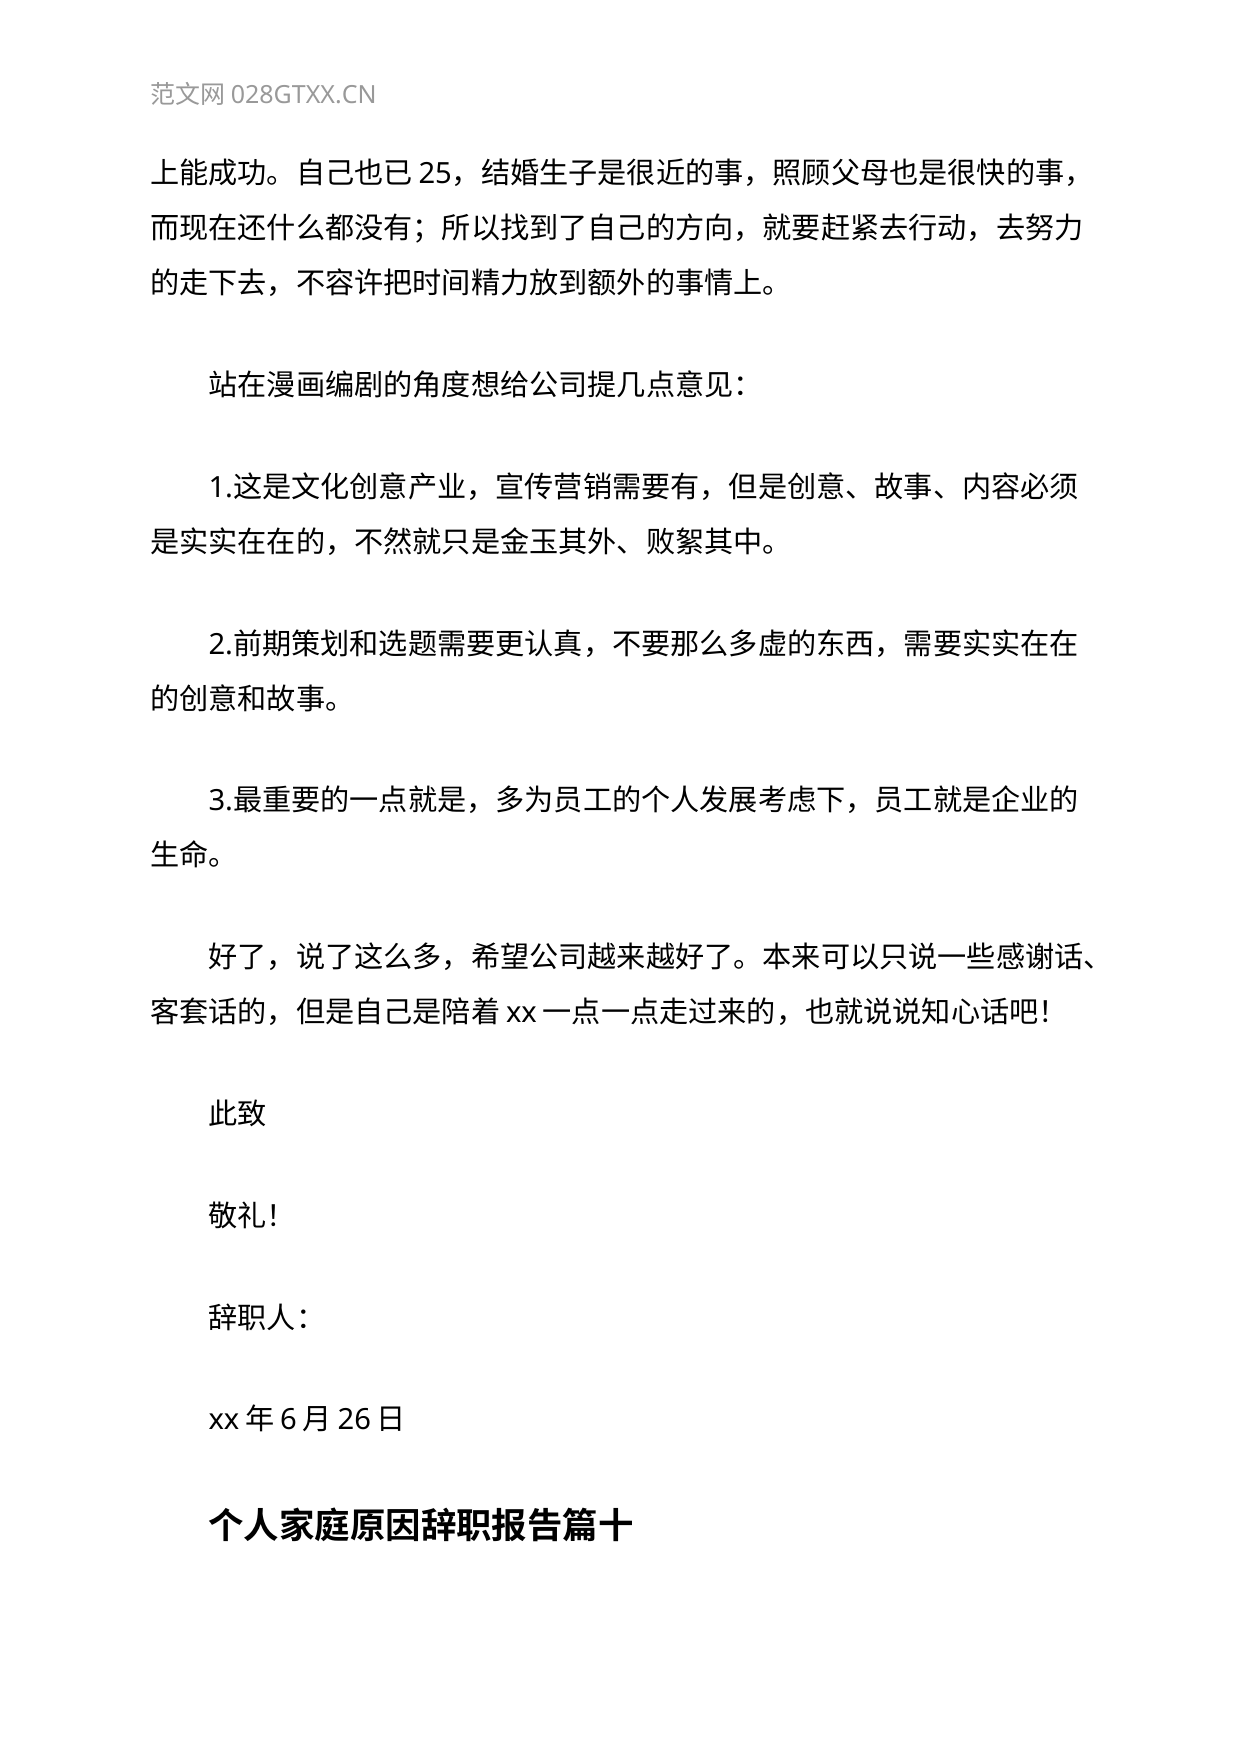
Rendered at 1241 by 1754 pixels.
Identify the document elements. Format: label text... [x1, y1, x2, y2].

text 个人家庭原因辞职报告篇十 [150, 1498, 1090, 1549]
text 站在漫画编剧的角度想给公司提几点意见： [150, 362, 1090, 404]
text 此致 [150, 1091, 1090, 1133]
text 2.前期策划和选题需要更认真，不要那么多虚的东西，需要实实在在的创意和故事。 [150, 620, 1090, 717]
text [150, 150, 1090, 302]
text 1.这是文化创意产业，宣传营销需要有，但是创意、故事、内容必须是实实在在的，不然就只是金玉其外、败絮其中。 [150, 463, 1090, 561]
text 敬礼！ [150, 1192, 1090, 1235]
text 辞职人： [150, 1294, 1090, 1336]
text 好了，说了这么多，希望公司越来越好了。本来可以只说一些感谢话、客套话的，但是自己是陪着xx一点一点走过来的，也就说说知心话吧！ [150, 934, 1090, 1031]
text 3.最重要的一点就是，多为员工的个人发展考虑下，员工就是企业的生命。 [150, 777, 1090, 874]
text xx年6月26日 [150, 1396, 1090, 1438]
